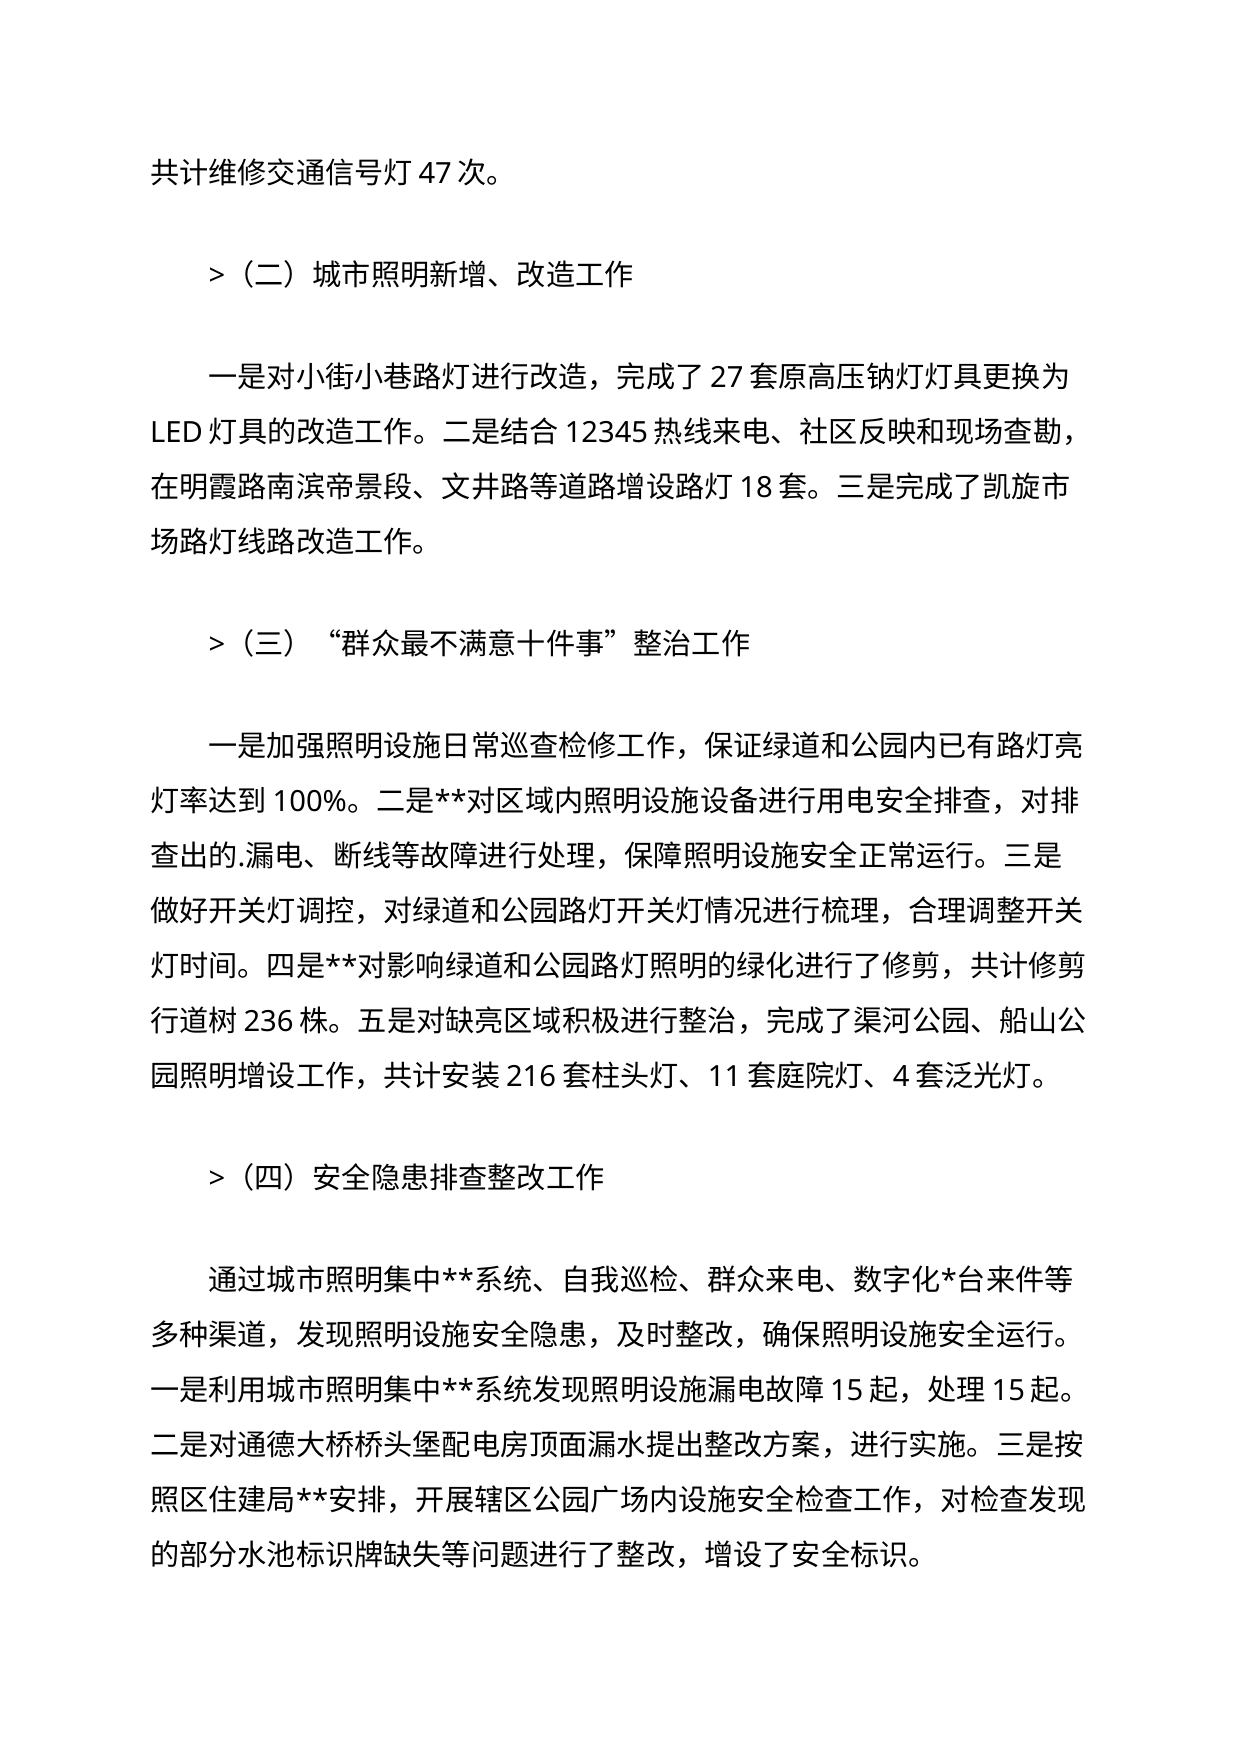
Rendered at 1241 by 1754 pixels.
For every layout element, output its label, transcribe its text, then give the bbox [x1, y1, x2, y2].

text 一是对小街小巷路灯进行改造，完成了27套原高压钠灯灯具更换为LED灯具的改造工作。二是结合12345热线来电、社区反映和现场查勘，在明霞路南滨帝景段、文井路等道路增设路灯18套。三是完成了凯旋市场路灯线路改造工作。 [150, 354, 1090, 561]
text >（三）“群众最不满意十件事”整治工作 [150, 621, 1090, 663]
text >（二）城市照明新增、改造工作 [150, 252, 1090, 294]
text >（四）安全隐患排查整改工作 [150, 1154, 1090, 1197]
text 一是加强照明设施日常巡查检修工作，保证绿道和公园内已有路灯亮灯率达到100%。二是**对区域内照明设施设备进行用电安全排查，对排查出的.漏电、断线等故障进行处理，保障照明设施安全正常运行。三是做好开关灯调控，对绿道和公园路灯开关灯情况进行梳理，合理调整开关灯时间。四是**对影响绿道和公园路灯照明的绿化进行了修剪，共计修剪行道树236株。五是对缺亮区域积极进行整治，完成了渠河公园、船山公园照明增设工作，共计安装216套柱头灯、11套庭院灯、4套泛光灯。 [150, 723, 1090, 1095]
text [150, 150, 1090, 192]
text 通过城市照明集中**系统、自我巡检、群众来电、数字化*台来件等多种渠道，发现照明设施安全隐患，及时整改，确保照明设施安全运行。一是利用城市照明集中**系统发现照明设施漏电故障15起，处理15起。二是对通德大桥桥头堡配电房顶面漏水提出整改方案，进行实施。三是按照区住建局**安排，开展辖区公园广场内设施安全检查工作，对检查发现的部分水池标识牌缺失等问题进行了整改，增设了安全标识。 [150, 1256, 1090, 1573]
